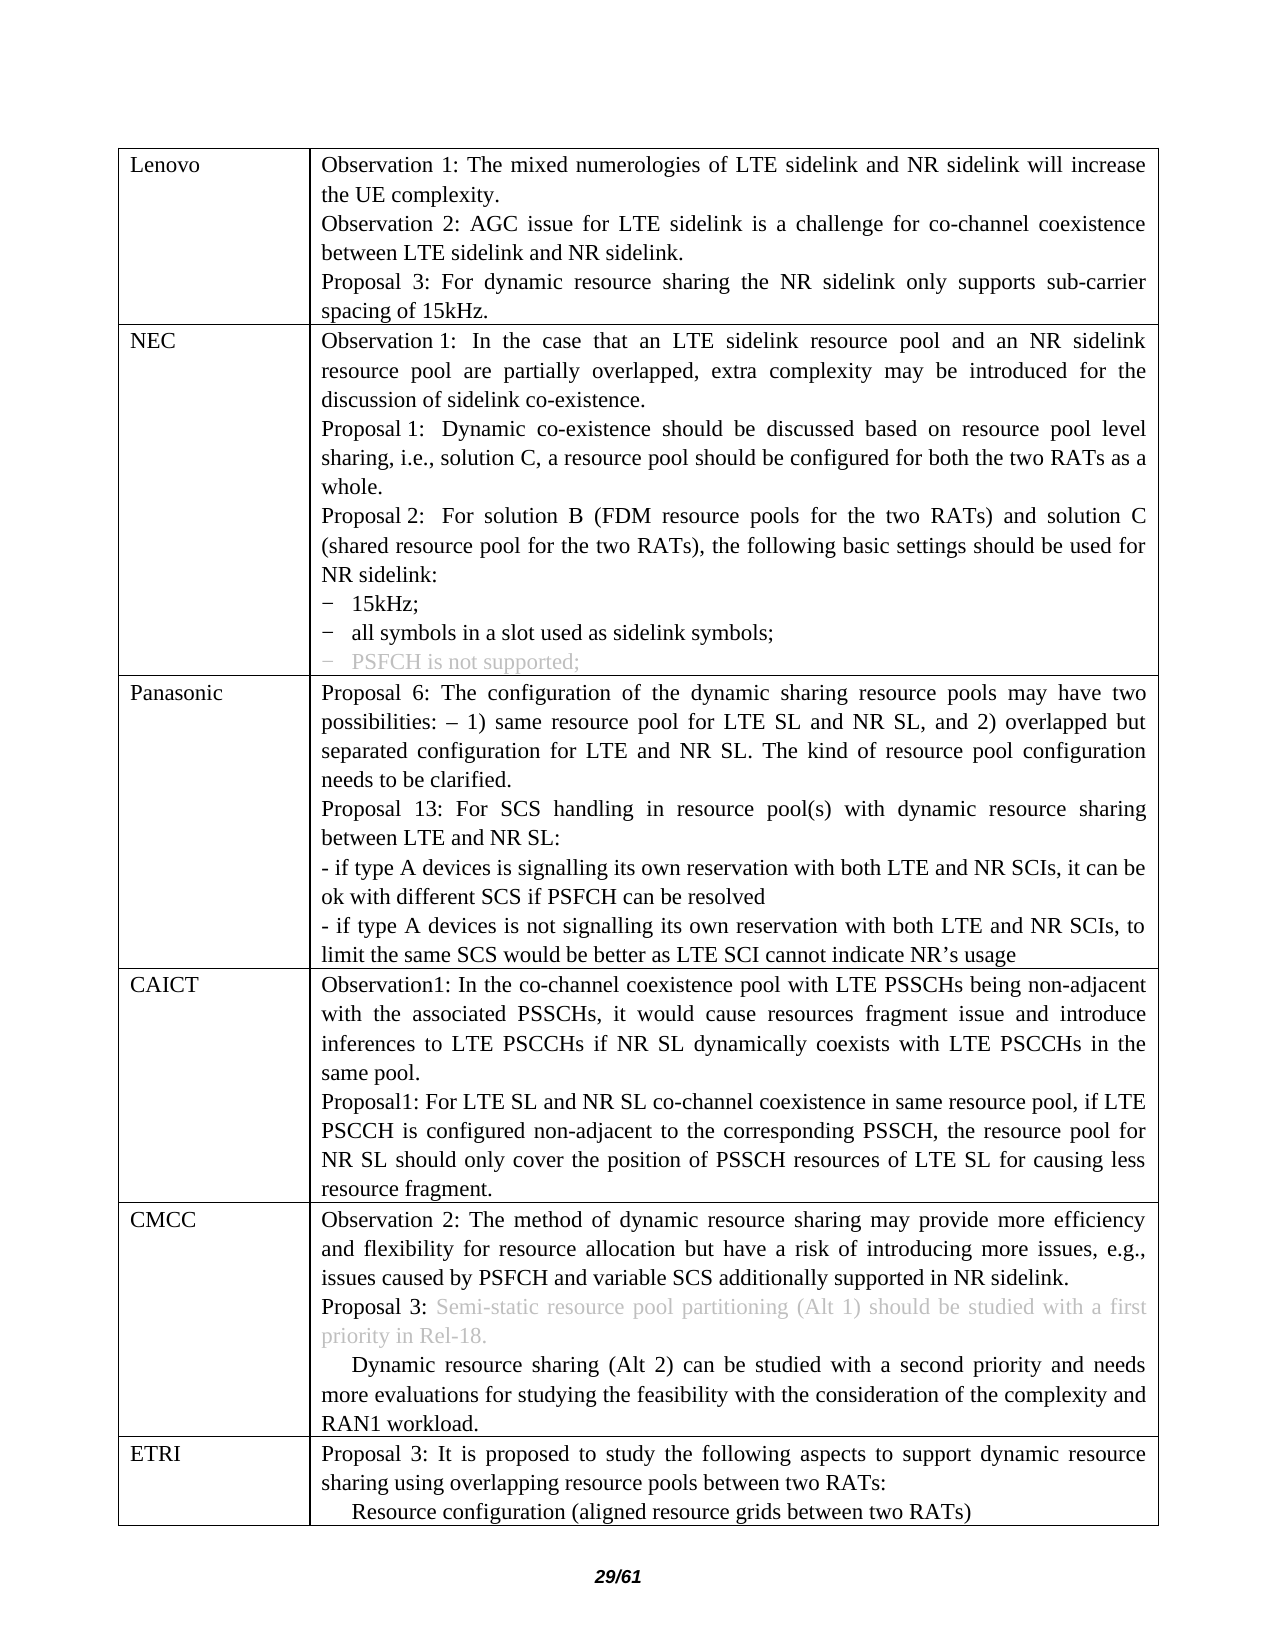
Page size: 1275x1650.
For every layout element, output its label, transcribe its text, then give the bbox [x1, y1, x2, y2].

table_cell Observation1: In the co-channel coexistence pool with LTE PSSCHs being non-adjacent with the associated PSSCHs, it would cause resources fragment issue and introduce inferences to LTE PSCCHs if NR SL dynamically coexists with LTE PSCCHs in the same pool. Proposal1: For LTE SL and NR SL co-channel coexistence in same resource pool, if LTE PSCCH is configured non-adjacent to the corresponding PSSCH, the resource pool for NR SL should only cover the position of PSSCH resources of LTE SL for causing less resource fragment. [311, 969, 1158, 1202]
table_cell Observation 2: The method of dynamic resource sharing may provide more efficiency and flexibility for resource allocation but have a risk of introducing more issues, e.g., issues caused by PSFCH and variable SCS additionally supported in NR sidelink. Proposal 3: Semi-static resource pool partitioning (Alt 1) should be studied with a first priority in Rel-18.  Dynamic resource sharing (Alt 2) can be studied with a second priority and needs more evaluations for studying the feasibility with the consideration of the complexity and RAN1 workload. [311, 1203, 1158, 1436]
table_cell Observation 1: The mixed numerologies of LTE sidelink and NR sidelink will increase the UE complexity. Observation 2: AGC issue for LTE sidelink is a challenge for co-channel coexistence between LTE sidelink and NR sidelink. Proposal 3: For dynamic resource sharing the NR sidelink only supports sub-carrier spacing of 15kHz. [311, 149, 1158, 324]
table_cell CMCC [119, 1203, 309, 1436]
table_cell NEC [119, 325, 309, 675]
table_cell Observation 1: In the case that an LTE sidelink resource pool and an NR sidelink resource pool are partially overlapped, extra complexity may be introduced for the discussion of sidelink co-existence. Proposal 1: Dynamic co-existence should be discussed based on resource pool level sharing, i.e., solution C, a resource pool should be configured for both the two RATs as a whole. Proposal 2: For solution B (FDM resource pools for the two RATs) and solution C (shared resource pool for the two RATs), the following basic settings should be used for NR sidelink: − 15kHz; − all symbols in a slot used as sidelink symbols; − PSFCH is not supported; [311, 325, 1158, 675]
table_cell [311, 1437, 1158, 1525]
table_cell Panasonic [119, 676, 309, 967]
table_cell Lenovo [119, 149, 309, 324]
table_cell Proposal 6: The configuration of the dynamic sharing resource pools may have two possibilities: – 1) same resource pool for LTE SL and NR SL, and 2) overlapped but separated configuration for LTE and NR SL. The kind of resource pool configuration needs to be clarified. Proposal 13: For SCS handling in resource pool(s) with dynamic resource sharing between LTE and NR SL: - if type A devices is signalling its own reservation with both LTE and NR SCIs, it can be ok with different SCS if PSFCH can be resolved - if type A devices is not signalling its own reservation with both LTE and NR SCIs, to limit the same SCS would be better as LTE SCI cannot indicate NR’s usage [311, 676, 1158, 967]
table_cell ETRI [119, 1437, 309, 1525]
table_cell CAICT [119, 969, 309, 1202]
